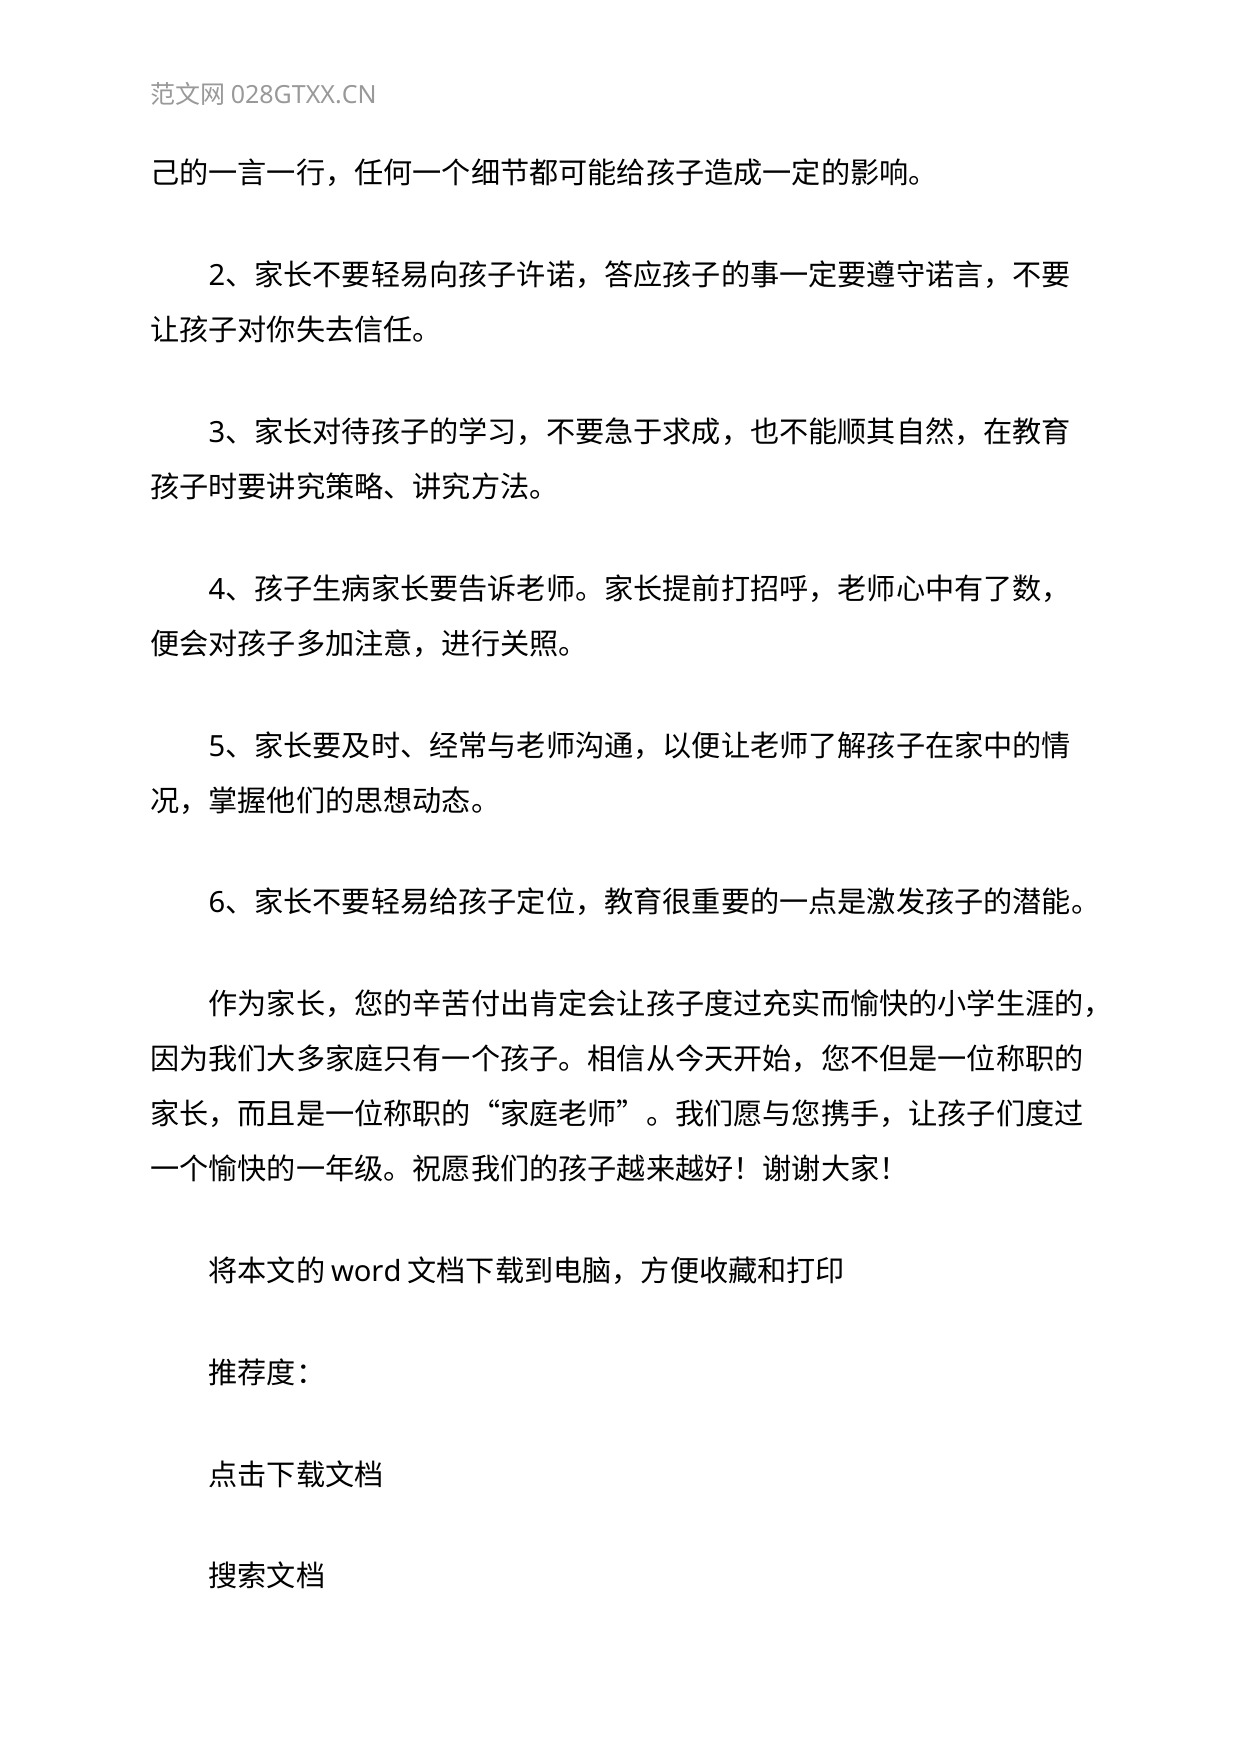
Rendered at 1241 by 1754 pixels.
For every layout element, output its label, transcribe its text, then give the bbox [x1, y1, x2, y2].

text 3、家长对待孩子的学习，不要急于求成，也不能顺其自然，在教育孩子时要讲究策略、讲究方法。 [150, 408, 1090, 506]
text 将本文的word文档下载到电脑，方便收藏和打印 [150, 1247, 1090, 1290]
text 6、家长不要轻易给孩子定位，教育很重要的一点是激发孩子的潜能。 [150, 879, 1090, 921]
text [150, 150, 1090, 192]
text 5、家长要及时、经常与老师沟通，以便让老师了解孩子在家中的情况，掌握他们的思想动态。 [150, 722, 1090, 819]
text 4、孩子生病家长要告诉老师。家长提前打招呼，老师心中有了数，便会对孩子多加注意，进行关照。 [150, 565, 1090, 663]
text 2、家长不要轻易向孩子许诺，答应孩子的事一定要遵守诺言，不要让孩子对你失去信任。 [150, 252, 1090, 349]
text 作为家长，您的辛苦付出肯定会让孩子度过充实而愉快的小学生涯的，因为我们大多家庭只有一个孩子。相信从今天开始，您不但是一位称职的家长，而且是一位称职的“家庭老师”。我们愿与您携手，让孩子们度过一个愉快的一年级。祝愿我们的孩子越来越好！谢谢大家！ [150, 981, 1090, 1188]
text 点击下载文档 [150, 1451, 1090, 1493]
text 推荐度： [150, 1349, 1090, 1392]
text 搜索文档 [150, 1553, 1090, 1595]
